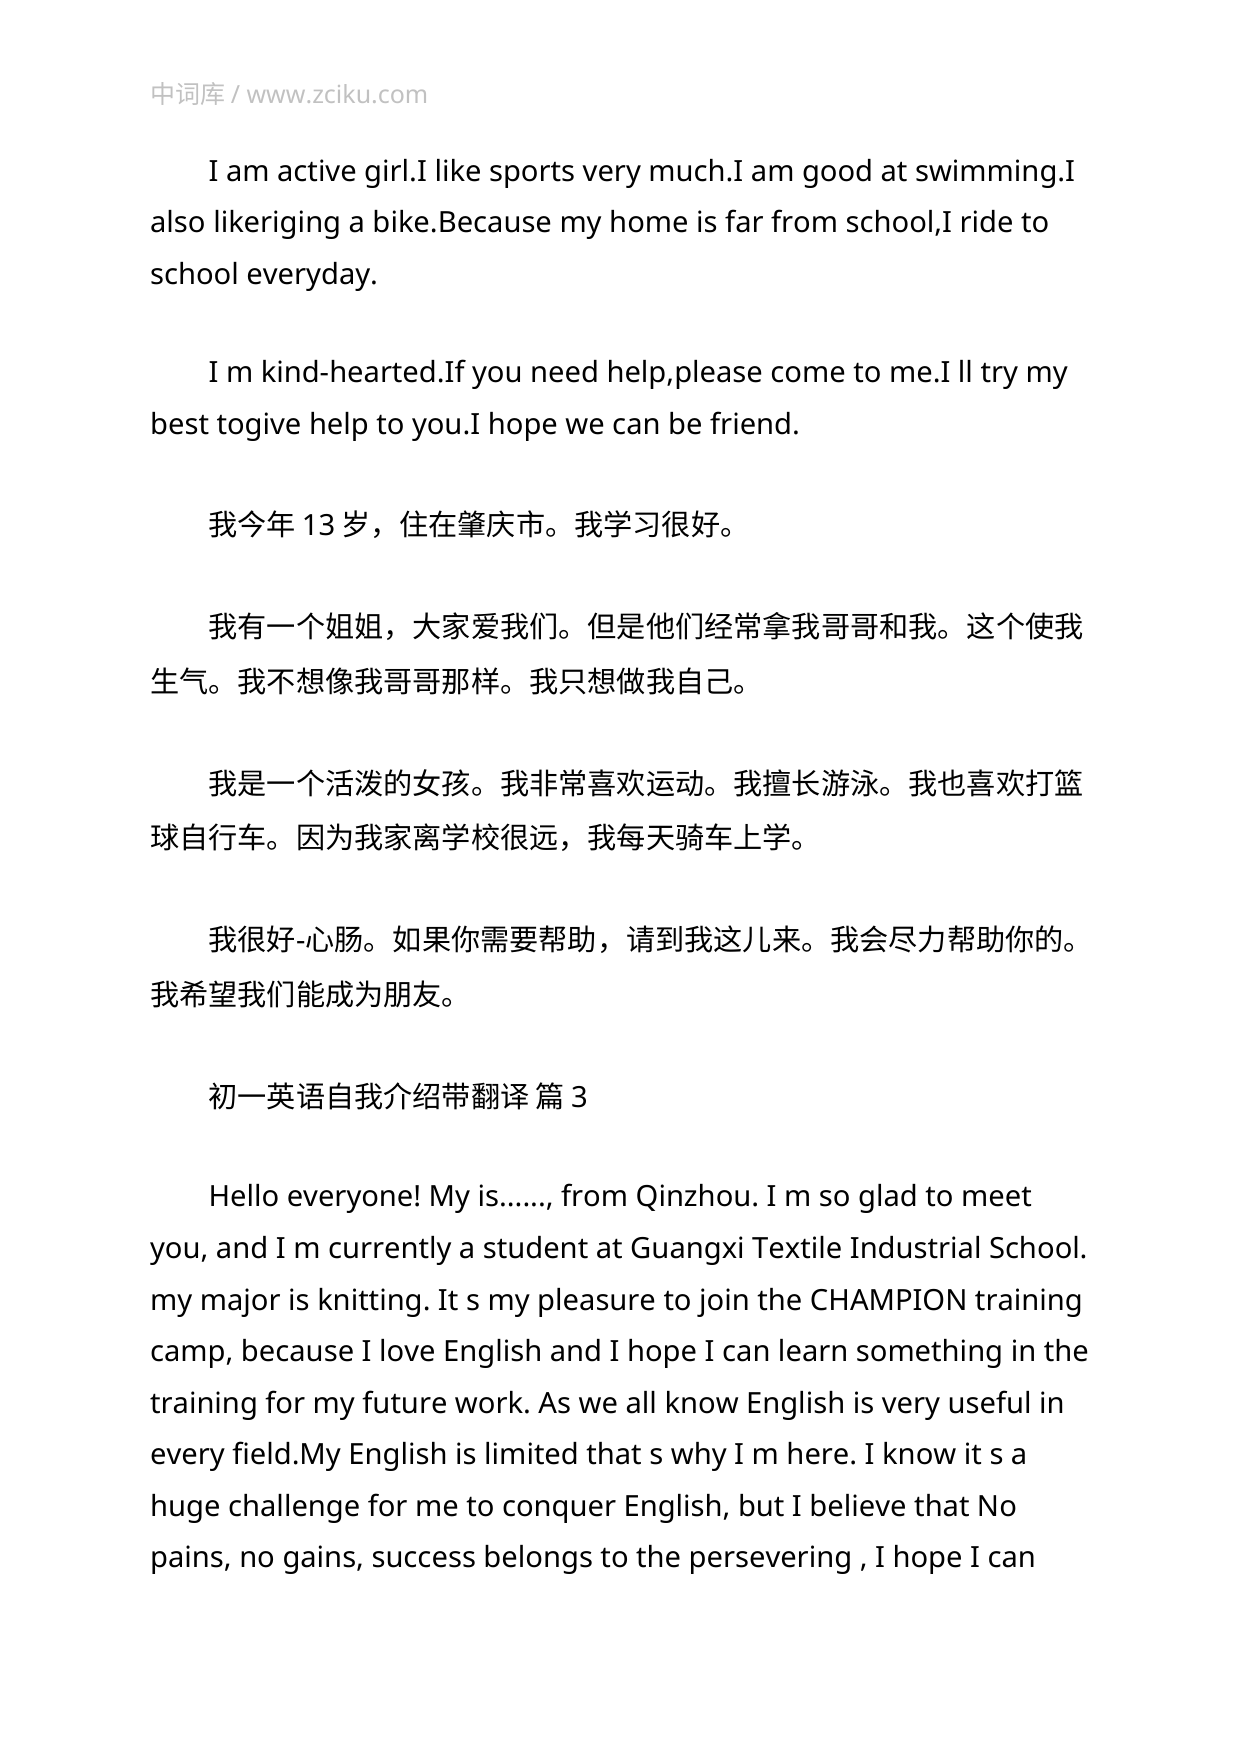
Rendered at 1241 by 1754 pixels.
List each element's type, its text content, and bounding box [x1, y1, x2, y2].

text I m kind-hearted.If you need help,please come to me.I ll try my best togive help to you.I hope we can be friend. [150, 352, 1090, 443]
text 我很好-心肠。如果你需要帮助，请到我这儿来。我会尽力帮助你的。我希望我们能成为朋友。 [150, 917, 1090, 1014]
text 我是一个活泼的女孩。我非常喜欢运动。我擅长游泳。我也喜欢打篮球自行车。因为我家离学校很远，我每天骑车上学。 [150, 760, 1090, 857]
text 我有一个姐姐，大家爱我们。但是他们经常拿我哥哥和我。这个使我生气。我不想像我哥哥那样。我只想做我自己。 [150, 603, 1090, 701]
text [150, 1176, 1090, 1576]
text I am active girl.I like sports very much.I am good at swimming.I also likeriging a bike.Because my home is far from school,I ride to school everyday. [150, 150, 1090, 293]
text 我今年13岁，住在肇庆市。我学习很好。 [150, 502, 1090, 544]
text 初一英语自我介绍带翻译 篇3 [150, 1074, 1090, 1116]
